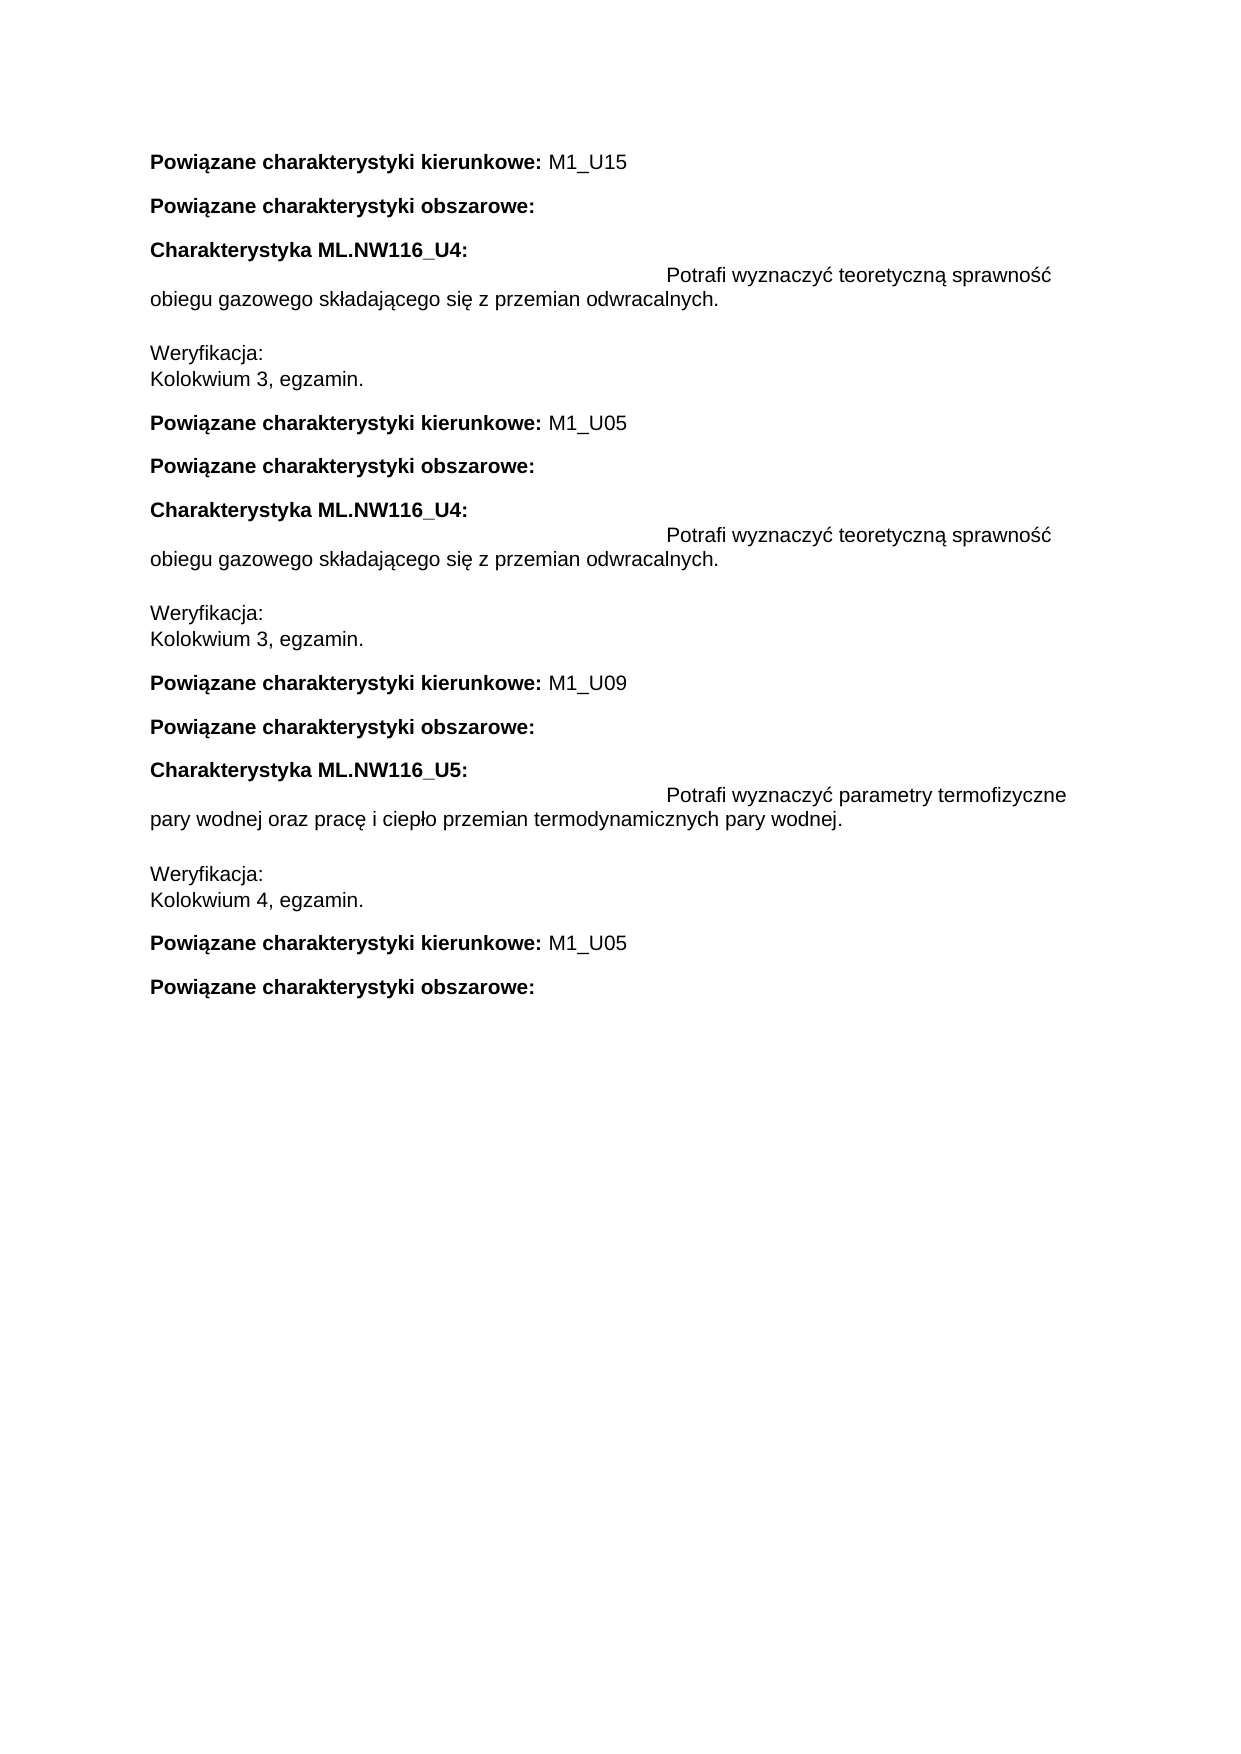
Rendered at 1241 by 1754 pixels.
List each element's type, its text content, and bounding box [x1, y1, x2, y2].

text Potrafi wyznaczyć parametry termofizyczne pary wodnej oraz pracę i ciepło przemian termodynamicznych pary wodnej. [150, 783, 1090, 855]
text Weryfikacja: [150, 601, 1090, 625]
text Powiązane charakterystyki kierunkowe: M1_U09 [150, 671, 1090, 695]
text Powiązane charakterystyki obszarowe: [150, 454, 1090, 478]
text Potrafi wyznaczyć teoretyczną sprawność obiegu gazowego składającego się z przemian odwracalnych. [150, 262, 1090, 334]
text Charakterystyka ML.NW116_U5: [150, 758, 1090, 782]
text Kolokwium 4, egzamin. [150, 887, 1090, 911]
text Powiązane charakterystyki obszarowe: [150, 194, 1090, 218]
text Charakterystyka ML.NW116_U4: [150, 237, 1090, 261]
text Powiązane charakterystyki obszarowe: [150, 975, 1090, 999]
text Kolokwium 3, egzamin. [150, 367, 1090, 391]
text Charakterystyka ML.NW116_U4: [150, 498, 1090, 522]
text Kolokwium 3, egzamin. [150, 627, 1090, 651]
text Powiązane charakterystyki kierunkowe: M1_U15 [150, 150, 1090, 174]
text Powiązane charakterystyki kierunkowe: M1_U05 [150, 410, 1090, 434]
text Powiązane charakterystyki kierunkowe: M1_U05 [150, 931, 1090, 955]
text Weryfikacja: [150, 341, 1090, 364]
text Powiązane charakterystyki obszarowe: [150, 714, 1090, 738]
text Potrafi wyznaczyć teoretyczną sprawność obiegu gazowego składającego się z przemian odwracalnych. [150, 523, 1090, 595]
text Weryfikacja: [150, 861, 1090, 885]
